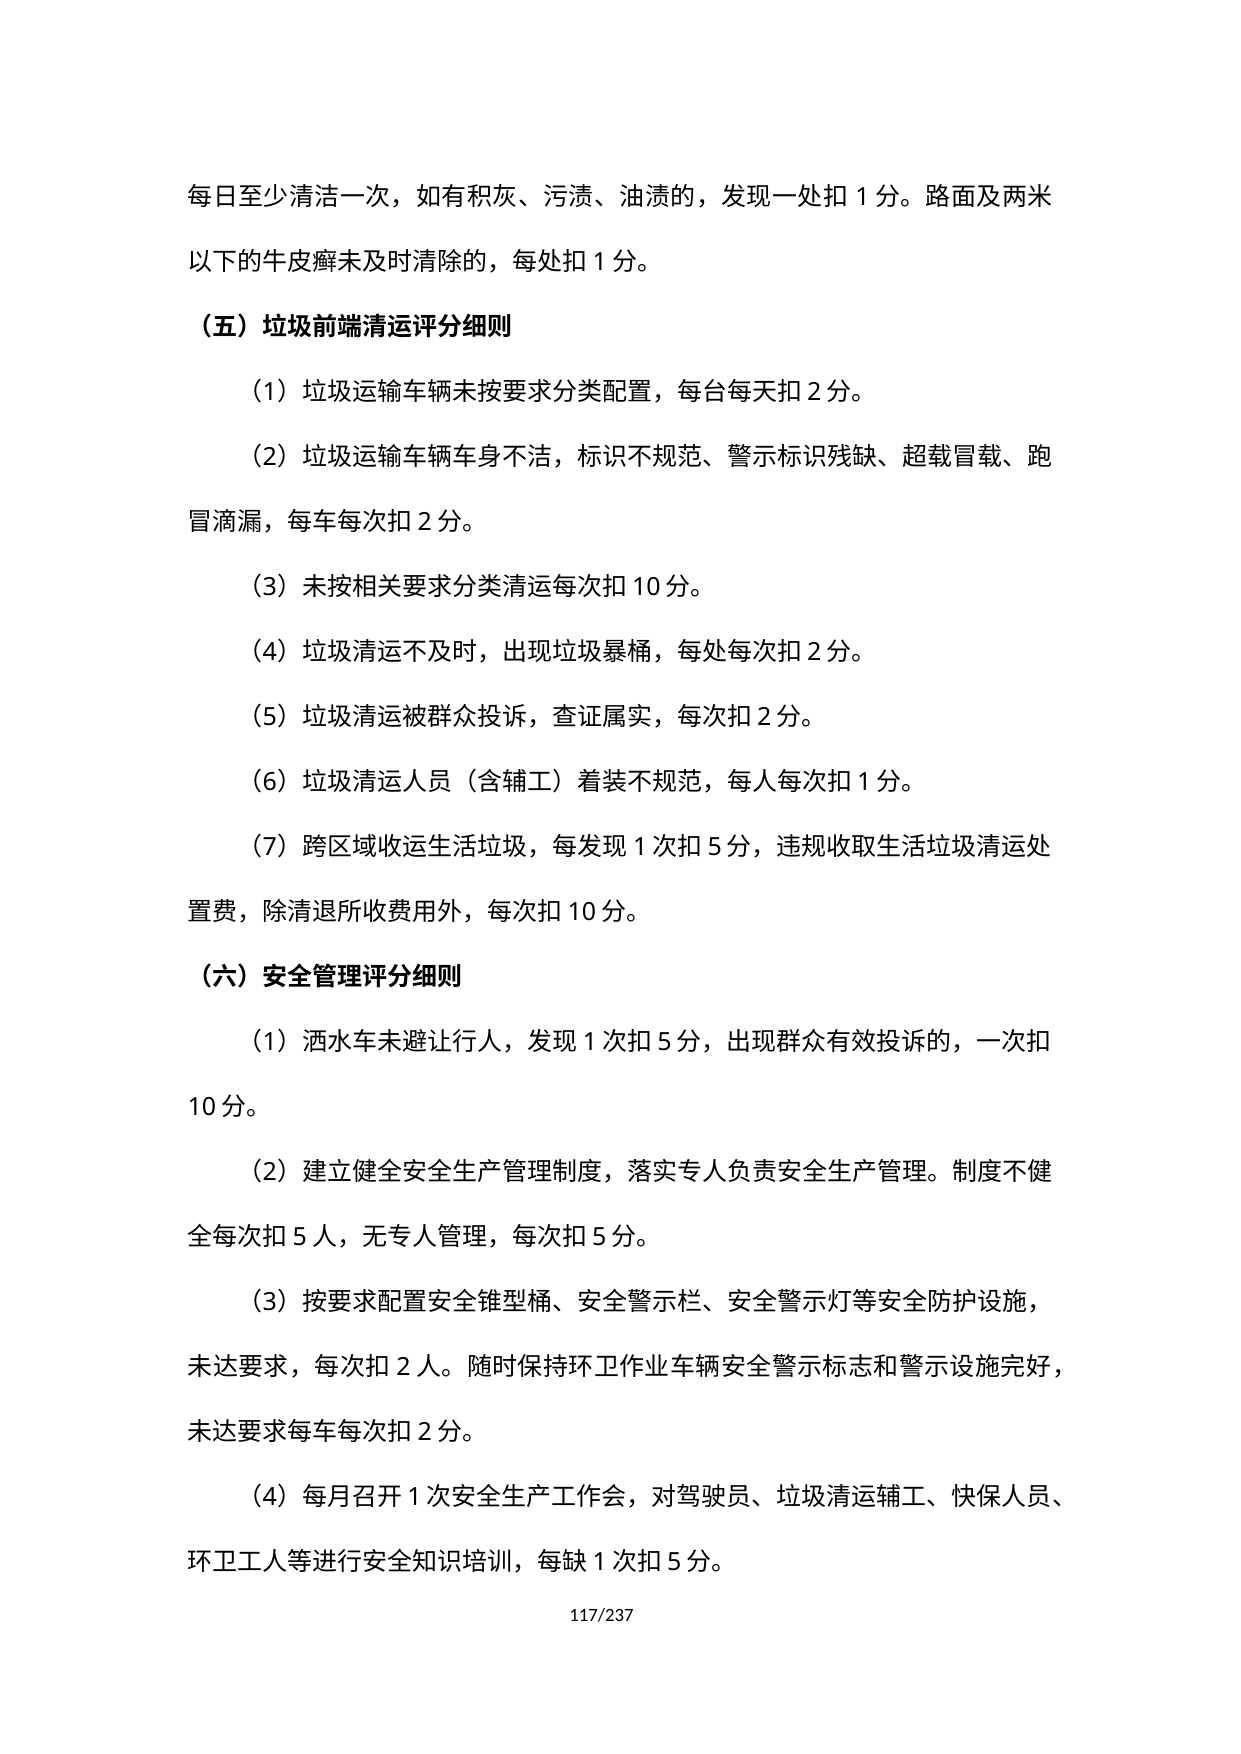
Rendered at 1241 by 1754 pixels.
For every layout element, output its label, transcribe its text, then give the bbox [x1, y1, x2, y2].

text （六）安全管理评分细则 [187, 942, 1053, 1007]
text （2）建立健全安全生产管理制度，落实专人负责安全生产管理。制度不健全每次扣5人，无专人管理，每次扣5分。 [187, 1137, 1053, 1267]
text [187, 162, 1053, 292]
text （7）跨区域收运生活垃圾，每发现1次扣5分，违规收取生活垃圾清运处置费，除清退所收费用外，每次扣10分。 [187, 812, 1053, 942]
text （2）垃圾运输车辆车身不洁，标识不规范、警示标识残缺、超载冒载、跑冒滴漏，每车每次扣2分。 [187, 422, 1053, 552]
text （五）垃圾前端清运评分细则 [187, 292, 1053, 357]
text （3）按要求配置安全锥型桶、安全警示栏、安全警示灯等安全防护设施，未达要求，每次扣2人。随时保持环卫作业车辆安全警示标志和警示设施完好，未达要求每车每次扣2分。 [187, 1267, 1053, 1462]
text （3）未按相关要求分类清运每次扣10分。 [187, 552, 1053, 617]
text （6）垃圾清运人员（含辅工）着装不规范，每人每次扣1分。 [187, 747, 1053, 812]
text （1）洒水车未避让行人，发现1次扣5分，出现群众有效投诉的，一次扣10分。 [187, 1007, 1053, 1137]
text （4）每月召开1次安全生产工作会，对驾驶员、垃圾清运辅工、快保人员、环卫工人等进行安全知识培训，每缺1次扣5分。 [187, 1462, 1053, 1592]
text （5）垃圾清运被群众投诉，查证属实，每次扣2分。 [187, 682, 1053, 747]
text （4）垃圾清运不及时，出现垃圾暴桶，每处每次扣2分。 [187, 617, 1053, 682]
text （1）垃圾运输车辆未按要求分类配置，每台每天扣2分。 [187, 357, 1053, 422]
